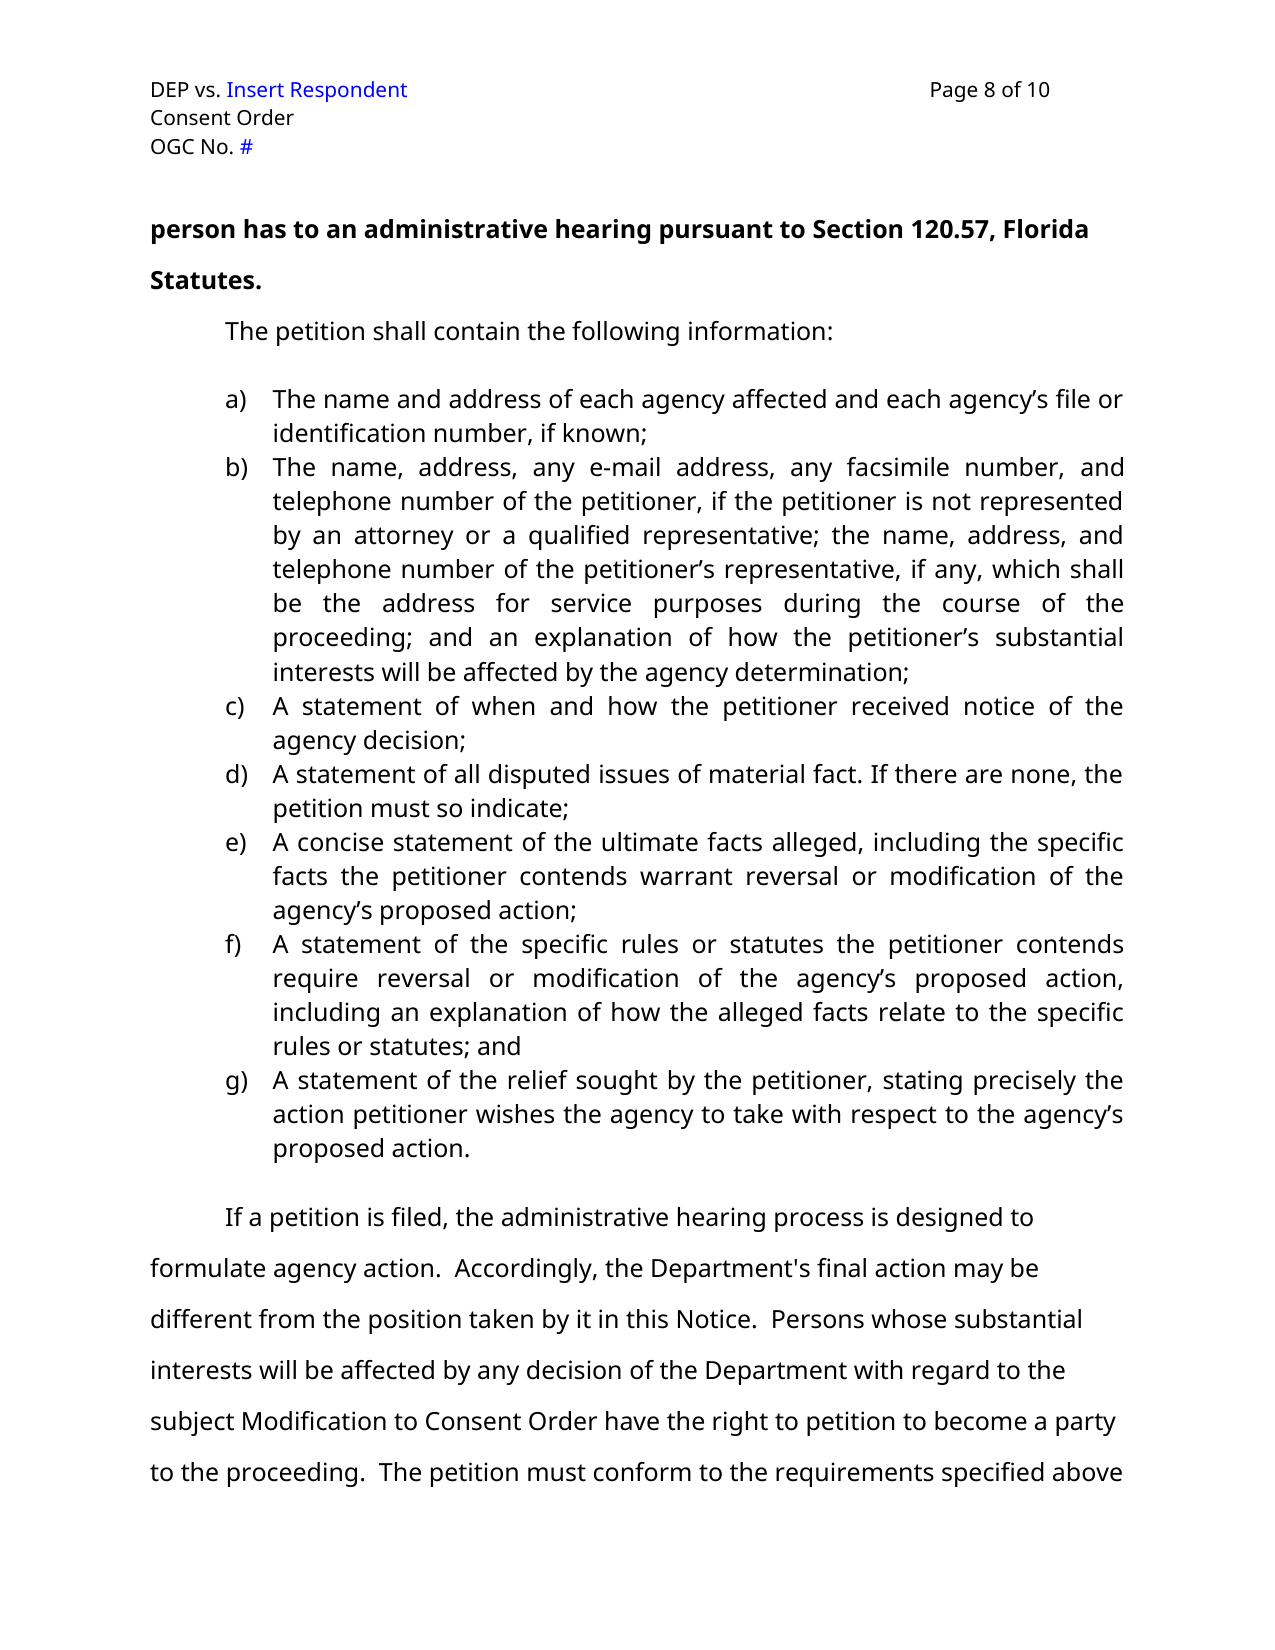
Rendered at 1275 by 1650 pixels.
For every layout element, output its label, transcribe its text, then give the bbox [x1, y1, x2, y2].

list The name and address of each agency affected and each agency’s file or identification number, if known; [225, 382, 1125, 450]
list A statement of the relief sought by the petitioner, stating precisely the action petitioner wishes the agency to take with respect to the agency’s proposed action. [225, 1063, 1125, 1165]
text The petition shall contain the following information: [225, 313, 1125, 348]
list A statement of when and how the petitioner received notice of the agency decision; [225, 688, 1125, 756]
list The name, address, any e-mail address, any facsimile number, and telephone number of the petitioner, if the petitioner is not represented by an attorney or a qualified representative; the name, address, and telephone number of the petitioner’s representative, if any, which shall be the address for service purposes during the course of the proceeding; and an explanation of how the petitioner’s substantial interests will be affected by the agency determination; [225, 450, 1125, 688]
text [150, 1199, 1125, 1488]
list A statement of all disputed issues of material fact. If there are none, the petition must so indicate; [225, 756, 1125, 824]
list A concise statement of the ultimate facts alleged, including the specific facts the petitioner contends warrant reversal or modification of the agency’s proposed action; [225, 824, 1125, 927]
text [150, 211, 1125, 297]
list A statement of the specific rules or statutes the petitioner contends require reversal or modification of the agency’s proposed action, including an explanation of how the alleged facts relate to the specific rules or statutes; and [225, 927, 1125, 1063]
